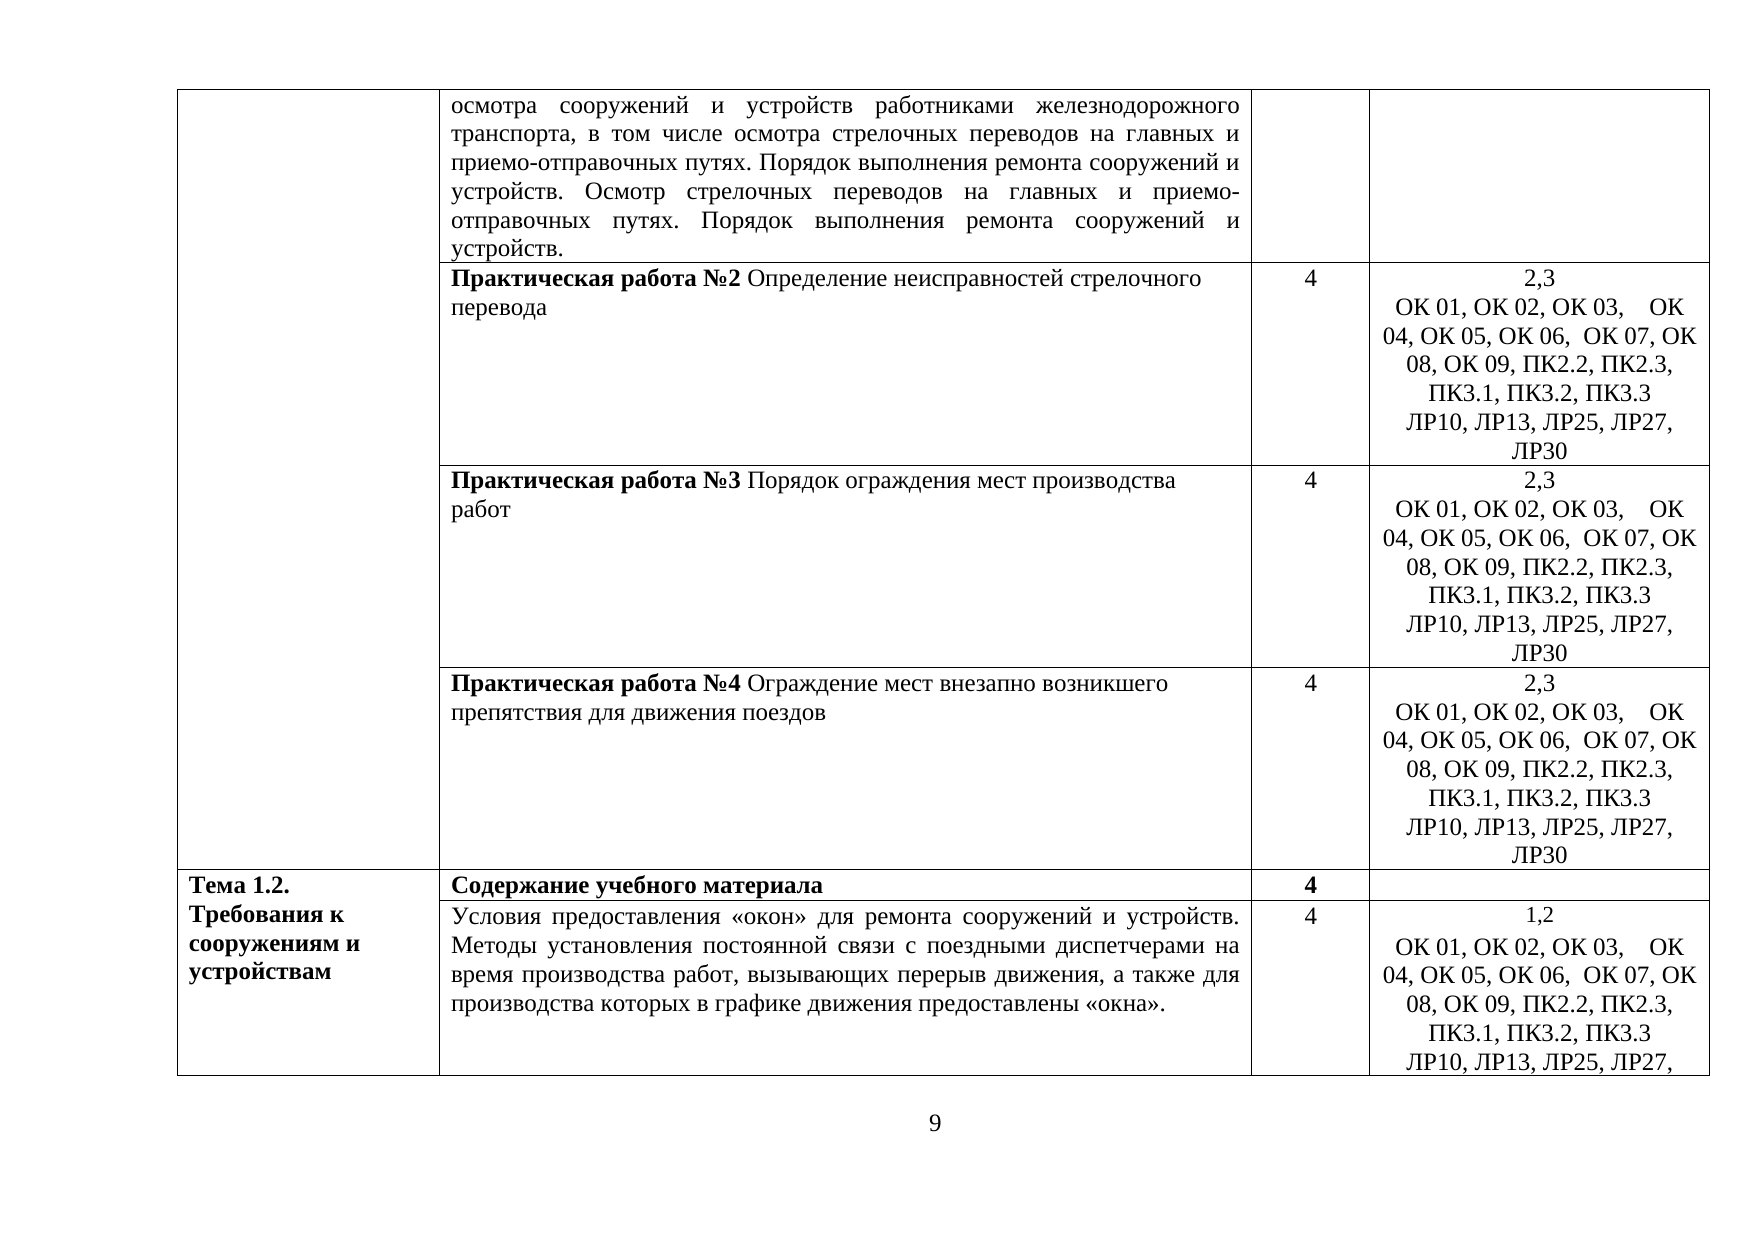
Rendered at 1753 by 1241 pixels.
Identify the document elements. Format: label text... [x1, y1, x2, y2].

table_cell Содержание учебного материала [440, 870, 1251, 900]
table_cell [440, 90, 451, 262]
table_cell 4 [1252, 901, 1369, 1075]
table_cell [1370, 870, 1709, 900]
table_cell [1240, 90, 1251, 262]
table_cell 4 [1252, 870, 1369, 900]
table_cell Практическая работа №4 Ограждение мест внезапно возникшего препятствия для движения поездов [440, 668, 1251, 869]
table_cell Практическая работа №3 Порядок ограждения мест производства работ [440, 466, 1251, 667]
table_cell 2,3 ОК 01, ОК 02, ОК 03, ОК 04, ОК 05, ОК 06, ОК 07, ОК 08, ОК 09, ПК2.2, ПК2.3, ПК3.1, ПК3.2, ПК3.3 ЛР10, ЛР13, ЛР25, ЛР27, ЛР30 [1370, 466, 1709, 667]
table_cell 4 [1252, 90, 1369, 262]
table_cell 2,3 ОК 01, ОК 02, ОК 03, ОК 04, ОК 05, ОК 06, ОК 07, ОК 08, ОК 09, ПК2.2, ПК2.3, ПК3.1, ПК3.2, ПК3.3 ЛР10, ЛР13, ЛР25, ЛР27, ЛР30 [1370, 668, 1709, 869]
table_cell Тема 1.2. Требования к сооружениям и устройствам [178, 870, 439, 1075]
table_cell 4 [1252, 466, 1369, 667]
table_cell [1370, 90, 1709, 262]
table_cell 4 [1252, 668, 1369, 869]
table_cell 4 [1252, 263, 1369, 464]
table_cell 2,3 ОК 01, ОК 02, ОК 03, ОК 04, ОК 05, ОК 06, ОК 07, ОК 08, ОК 09, ПК2.2, ПК2.3, ПК3.1, ПК3.2, ПК3.3 ЛР10, ЛР13, ЛР25, ЛР27, ЛР30 [1370, 263, 1709, 464]
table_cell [440, 901, 1251, 1075]
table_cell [1370, 901, 1709, 1075]
table_cell Практическая работа №2 Определение неисправностей стрелочного перевода [440, 263, 1251, 464]
